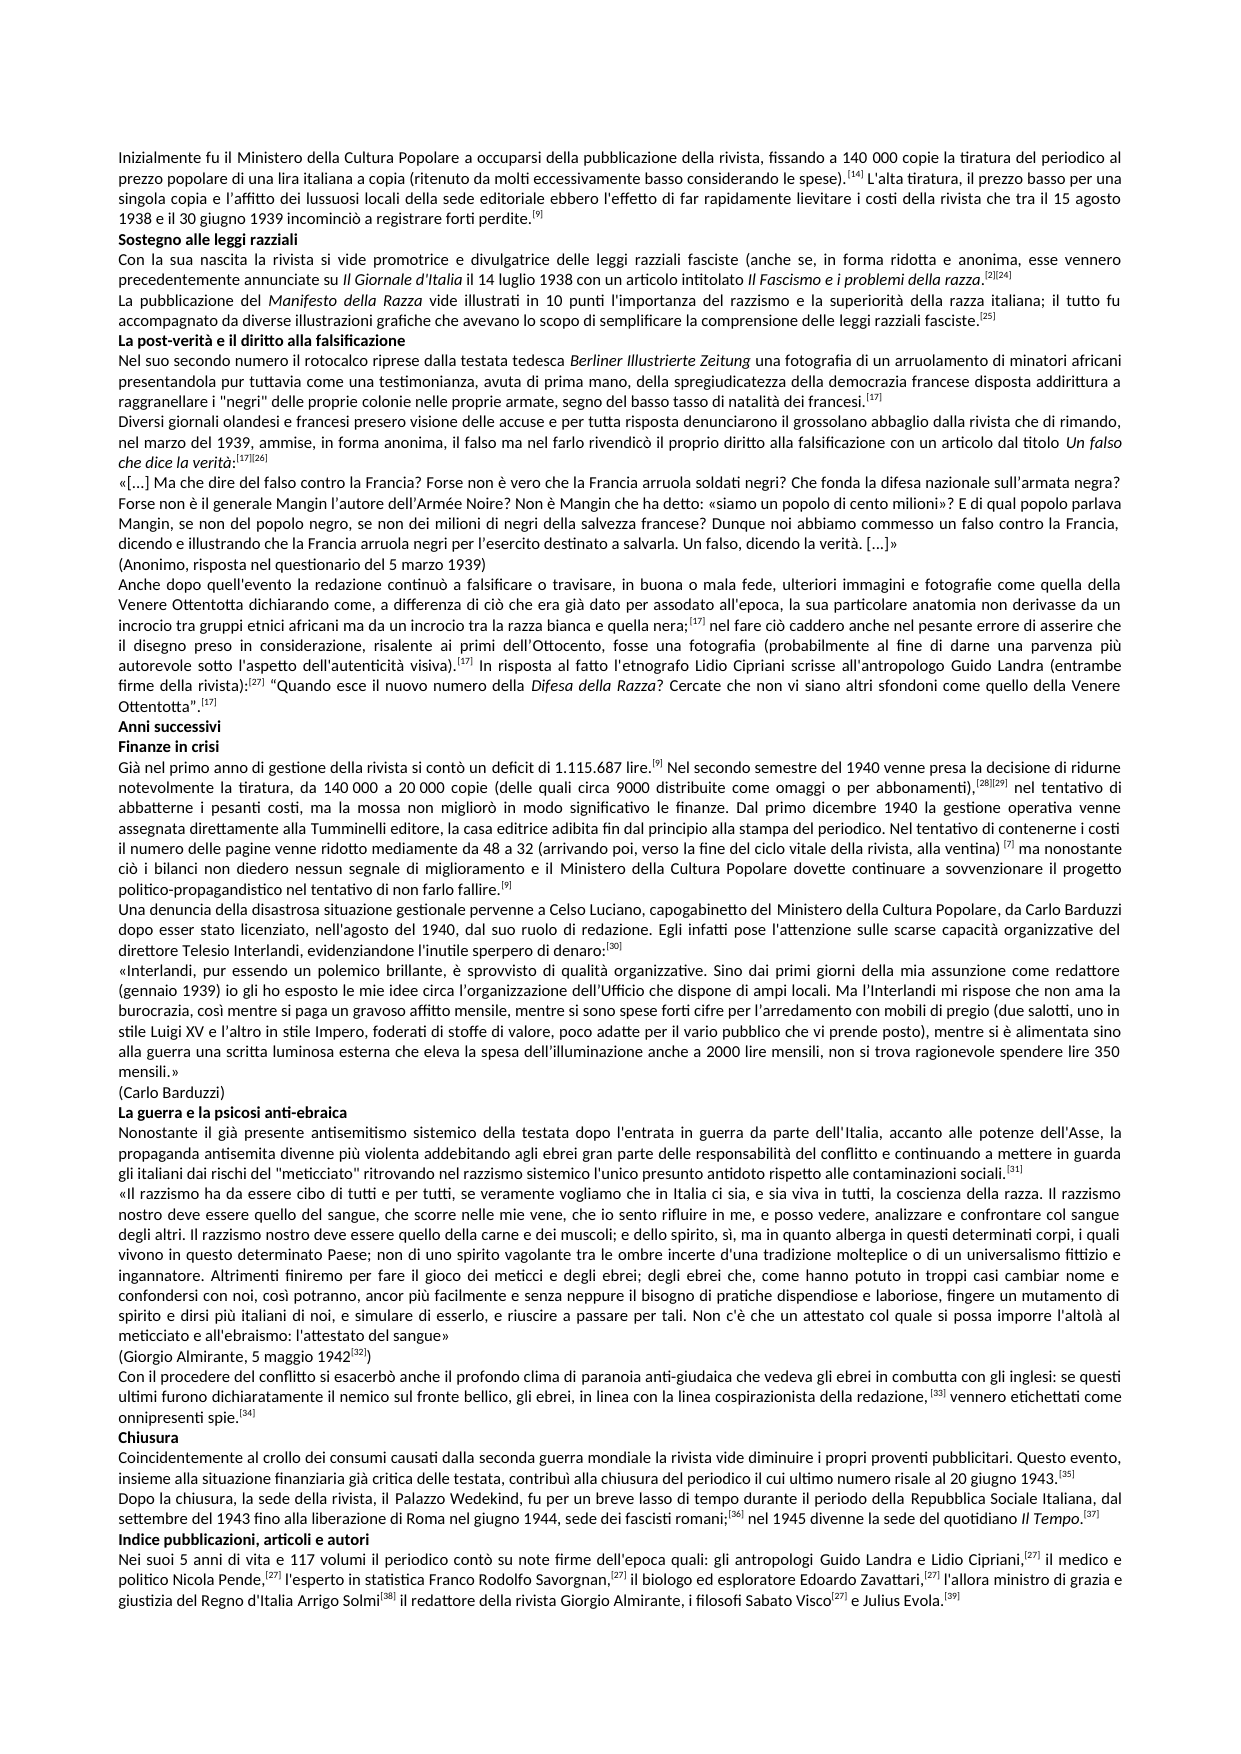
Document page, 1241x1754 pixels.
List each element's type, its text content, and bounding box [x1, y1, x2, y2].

text Anni successivi [118, 716, 1122, 737]
text Indice pubblicazioni, articoli e autori [118, 1529, 1122, 1549]
text «Interlandi, pur essendo un polemico brillante, è sprovvisto di qualità organizzative. Sino dai primi giorni della mia assunzione come redattore (gennaio 1939) io gli ho esposto le mie idee circa l’organizzazione dell’Ufficio che dispone di ampi locali. Ma l’Interlandi mi rispose che non ama la burocrazia, così mentre si paga un gravoso affitto mensile, mentre si sono spese forti cifre per l’arredamento con mobili di pregio (due salotti, uno in stile Luigi XV e l’altro in stile Impero, foderati di stoffe di valore, poco adatte per il vario pubblico che vi prende posto), mentre si è alimentata sino alla guerra una scritta luminosa esterna che eleva la spesa dell’illuminazione anche a 2000 lire mensili, non si trova ragionevole spendere lire 350 mensili.» [118, 960, 1122, 1082]
text Con la sua nascita la rivista si vide promotrice e divulgatrice delle leggi razziali fasciste (anche se, in forma ridotta e anonima, esse vennero precedentemente annunciate su Il Giornale d'Italia il 14 luglio 1938 con un articolo intitolato Il Fascismo e i problemi della razza.[2][24] [118, 249, 1122, 290]
text Finanze in crisi [118, 737, 1122, 757]
text Nei suoi 5 anni di vita e 117 volumi il periodico contò su note firme dell'epoca quali: gli antropologi Guido Landra e Lidio Cipriani,[27] il medico e politico Nicola Pende,[27] l'esperto in statistica Franco Rodolfo Savorgnan,[27] il biologo ed esploratore Edoardo Zavattari,[27] l'allora ministro di grazia e giustizia del Regno d'Italia Arrigo Solmi[38] il redattore della rivista Giorgio Almirante, i filosofi Sabato Visco[27] e Julius Evola.[39] [118, 1549, 1122, 1610]
text Nel suo secondo numero il rotocalco riprese dalla testata tedesca Berliner Illustrierte Zeitung una fotografia di un arruolamento di minatori africani presentandola pur tuttavia come una testimonianza, avuta di prima mano, della spregiudicatezza della democrazia francese disposta addirittura a raggranellare i "negri" delle proprie colonie nelle proprie armate, segno del basso tasso di natalità dei francesi.[17] [118, 351, 1122, 412]
text Dopo la chiusura, la sede della rivista, il Palazzo Wedekind, fu per un breve lasso di tempo durante il periodo della Repubblica Sociale Italiana, dal settembre del 1943 fino alla liberazione di Roma nel giugno 1944, sede dei fascisti romani;[36] nel 1945 divenne la sede del quotidiano Il Tempo.[37] [118, 1488, 1122, 1529]
text Chiusura [118, 1427, 1122, 1448]
text Nonostante il già presente antisemitismo sistemico della testata dopo l'entrata in guerra da parte dell'Italia, accanto alle potenze dell'Asse, la propaganda antisemita divenne più violenta addebitando agli ebrei gran parte delle responsabilità del conflitto e continuando a mettere in guarda gli italiani dai rischi del "meticciato" ritrovando nel razzismo sistemico l'unico presunto antidoto rispetto alle contaminazioni sociali.[31] [118, 1123, 1122, 1183]
text (Carlo Barduzzi) [118, 1082, 1122, 1102]
text Già nel primo anno di gestione della rivista si contò un deficit di 1.115.687 lire.[9] Nel secondo semestre del 1940 venne presa la decisione di ridurne notevolmente la tiratura, da 140 000 a 20 000 copie (delle quali circa 9000 distribuite come omaggi o per abbonamenti),[28][29] nel tentativo di abbatterne i pesanti costi, ma la mossa non migliorò in modo significativo le finanze. Dal primo dicembre 1940 la gestione operativa venne assegnata direttamente alla Tumminelli editore, la casa editrice adibita fin dal principio alla stampa del periodico. Nel tentativo di contenerne i costi il numero delle pagine venne ridotto mediamente da 48 a 32 (arrivando poi, verso la fine del ciclo vitale della rivista, alla ventina)[7] ma nonostante ciò i bilanci non diedero nessun segnale di miglioramento e il Ministero della Cultura Popolare dovette continuare a sovvenzionare il progetto politico-propagandistico nel tentativo di non farlo fallire.[9] [118, 757, 1122, 899]
text Una denuncia della disastrosa situazione gestionale pervenne a Celso Luciano, capogabinetto del Ministero della Cultura Popolare, da Carlo Barduzzi dopo esser stato licenziato, nell'agosto del 1940, dal suo ruolo di redazione. Egli infatti pose l'attenzione sulle scarse capacità organizzative del direttore Telesio Interlandi, evidenziandone l'inutile sperpero di denaro:[30] [118, 899, 1122, 960]
text Sostegno alle leggi razziali [118, 229, 1122, 249]
text Diversi giornali olandesi e francesi presero visione delle accuse e per tutta risposta denunciarono il grossolano abbaglio dalla rivista che di rimando, nel marzo del 1939, ammise, in forma anonima, il falso ma nel farlo rivendicò il proprio diritto alla falsificazione con un articolo dal titolo Un falso che dice la verità:[17][26] [118, 412, 1122, 473]
text Con il procedere del conflitto si esacerbò anche il profondo clima di paranoia anti-giudaica che vedeva gli ebrei in combutta con gli inglesi: se questi ultimi furono dichiaratamente il nemico sul fronte bellico, gli ebrei, in linea con la linea cospirazionista della redazione,[33] vennero etichettati come onnipresenti spie.[34] [118, 1366, 1122, 1427]
text Inizialmente fu il Ministero della Cultura Popolare a occuparsi della pubblicazione della rivista, fissando a 140 000 copie la tiratura del periodico al prezzo popolare di una lira italiana a copia (ritenuto da molti eccessivamente basso considerando le spese).[14] L'alta tiratura, il prezzo basso per una singola copia e l’affitto dei lussuosi locali della sede editoriale ebbero l'effetto di far rapidamente lievitare i costi della rivista che tra il 15 agosto 1938 e il 30 giugno 1939 incominciò a registrare forti perdite.[9] [118, 148, 1122, 229]
text «Il razzismo ha da essere cibo di tutti e per tutti, se veramente vogliamo che in Italia ci sia, e sia viva in tutti, la coscienza della razza. Il razzismo nostro deve essere quello del sangue, che scorre nelle mie vene, che io sento rifluire in me, e posso vedere, analizzare e confrontare col sangue degli altri. Il razzismo nostro deve essere quello della carne e dei muscoli; e dello spirito, sì, ma in quanto alberga in questi determinati corpi, i quali vivono in questo determinato Paese; non di uno spirito vagolante tra le ombre incerte d'una tradizione molteplice o di un universalismo fittizio e ingannatore. Altrimenti finiremo per fare il gioco dei meticci e degli ebrei; degli ebrei che, come hanno potuto in troppi casi cambiar nome e confondersi con noi, così potranno, ancor più facilmente e senza neppure il bisogno di pratiche dispendiose e laboriose, fingere un mutamento di spirito e dirsi più italiani di noi, e simulare di esserlo, e riuscire a passare per tali. Non c'è che un attestato col quale si possa imporre l'altolà al meticciato e all'ebraismo: l'attestato del sangue» [118, 1183, 1122, 1346]
text La pubblicazione del Manifesto della Razza vide illustrati in 10 punti l'importanza del razzismo e la superiorità della razza italiana; il tutto fu accompagnato da diverse illustrazioni grafiche che avevano lo scopo di semplificare la comprensione delle leggi razziali fasciste.[25] [118, 290, 1122, 330]
text Anche dopo quell'evento la redazione continuò a falsificare o travisare, in buona o mala fede, ulteriori immagini e fotografie come quella della Venere Ottentotta dichiarando come, a differenza di ciò che era già dato per assodato all'epoca, la sua particolare anatomia non derivasse da un incrocio tra gruppi etnici africani ma da un incrocio tra la razza bianca e quella nera;[17] nel fare ciò caddero anche nel pesante errore di asserire che il disegno preso in considerazione, risalente ai primi dell’Ottocento, fosse una fotografia (probabilmente al fine di darne una parvenza più autorevole sotto l'aspetto dell'autenticità visiva).[17] In risposta al fatto l'etnografo Lidio Cipriani scrisse all'antropologo Guido Landra (entrambe firme della rivista):[27] “Quando esce il nuovo numero della Difesa della Razza? Cercate che non vi siano altri sfondoni come quello della Venere Ottentotta”.[17] [118, 574, 1122, 716]
text Coincidentemente al crollo dei consumi causati dalla seconda guerra mondiale la rivista vide diminuire i propri proventi pubblicitari. Questo evento, insieme alla situazione finanziaria già critica delle testata, contribuì alla chiusura del periodico il cui ultimo numero risale al 20 giugno 1943.[35] [118, 1448, 1122, 1488]
text (Giorgio Almirante, 5 maggio 1942[32]) [118, 1346, 1122, 1366]
text La guerra e la psicosi anti-ebraica [118, 1102, 1122, 1123]
text (Anonimo, risposta nel questionario del 5 marzo 1939) [118, 554, 1122, 574]
text La post-verità e il diritto alla falsificazione [118, 330, 1122, 351]
text «[...] Ma che dire del falso contro la Francia? Forse non è vero che la Francia arruola soldati negri? Che fonda la difesa nazionale sull’armata negra? Forse non è il generale Mangin l’autore dell’Armée Noire? Non è Mangin che ha detto: «siamo un popolo di cento milioni»? E di qual popolo parlava Mangin, se non del popolo negro, se non dei milioni di negri della salvezza francese? Dunque noi abbiamo commesso un falso contro la Francia, dicendo e illustrando che la Francia arruola negri per l’esercito destinato a salvarla. Un falso, dicendo la verità. [...]» [118, 473, 1122, 554]
